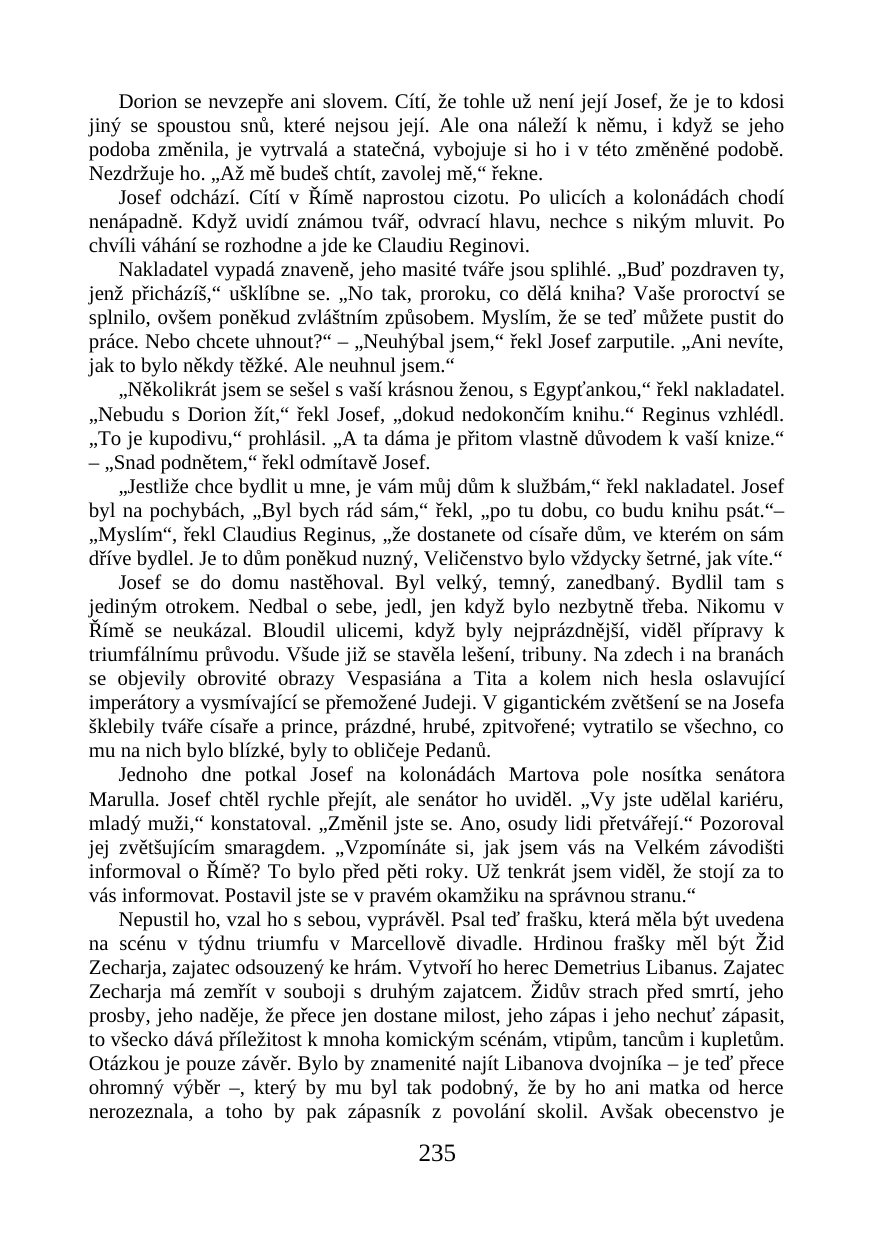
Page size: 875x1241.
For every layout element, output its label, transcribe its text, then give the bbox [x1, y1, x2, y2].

text „Několikrát jsem se sešel s vaší krásnou ženou, s Egypťankou,“ řekl nakladatel. „Nebudu s Dorion žít,“ řekl Josef, „dokud nedokončím knihu.“ Reginus vzhlédl. „To je kupodivu,“ prohlásil. „A ta dáma je přitom vlastně důvodem k vaší knize.“ – „Snad podnětem,“ řekl odmítavě Josef. [89, 377, 785, 474]
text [89, 907, 785, 1123]
text Jednoho dne potkal Josef na kolonádách Martova pole nosítka senátora Marulla. Josef chtěl rychle přejít, ale senátor ho uviděl. „Vy jste udělal kariéru, mladý muži,“ konstatoval. „Změnil jste se. Ano, osudy lidi přetvářejí.“ Pozoroval jej zvětšujícím smaragdem. „Vzpomínáte si, jak jsem vás na Velkém závodišti informoval o Římě? To bylo před pěti roky. Už tenkrát jsem viděl, že stojí za to vás informovat. Postavil jste se v pravém okamžiku na správnou stranu.“ [89, 762, 785, 907]
text Nakladatel vypadá znaveně, jeho masité tváře jsou splihlé. „Buď pozdraven ty, jenž přicházíš,“ ušklíbne se. „No tak, proroku, co dělá kniha? Vaše proroctví se splnilo, ovšem poněkud zvláštním způsobem. Myslím, že se teď můžete pustit do práce. Nebo chcete uhnout?“ – „Neuhýbal jsem,“ řekl Josef zarputile. „Ani nevíte, jak to bylo někdy těžké. Ale neuhnul jsem.“ [89, 257, 785, 377]
text Josef odchází. Cítí v Římě naprostou cizotu. Po ulicích a kolonádách chodí nenápadně. Když uvidí známou tvář, odvrací hlavu, nechce s nikým mluvit. Po chvíli váhání se rozhodne a jde ke Claudiu Reginovi. [89, 185, 785, 257]
text Dorion se nevzepře ani slovem. Cítí, že tohle už není její Josef, že je to kdosi jiný se spoustou snů, které nejsou její. Ale ona náleží k němu, i když se jeho podoba změnila, je vytrvalá a statečná, vybojuje si ho i v této změněné podobě. Nezdržuje ho. „Až mě budeš chtít, zavolej mě,“ řekne. [89, 89, 785, 185]
text „Jestliže chce bydlit u mne, je vám můj dům k službám,“ řekl nakladatel. Josef byl na pochybách, „Byl bych rád sám,“ řekl, „po tu dobu, co budu knihu psát.“– „Myslím“, řekl Claudius Reginus, „že dostanete od císaře dům, ve kterém on sám dříve bydlel. Je to dům poněkud nuzný, Veličenstvo bylo vždycky šetrné, jak víte.“ [89, 474, 785, 570]
text Josef se do domu nastěhoval. Byl velký, temný, zanedbaný. Bydlil tam s jediným otrokem. Nedbal o sebe, jedl, jen když bylo nezbytně třeba. Nikomu v Římě se neukázal. Bloudil ulicemi, když byly nejprázdnější, viděl přípravy k triumfálnímu průvodu. Všude již se stavěla lešení, tribuny. Na zdech i na branách se objevily obrovité obrazy Vespasiána a Tita a kolem nich hesla oslavující imperátory a vysmívající se přemožené Judeji. V gigantickém zvětšení se na Josefa šklebily tváře císaře a prince, prázdné, hrubé, zpitvořené; vytratilo se všechno, co mu na nich bylo blízké, byly to obličeje Pedanů. [89, 570, 785, 762]
